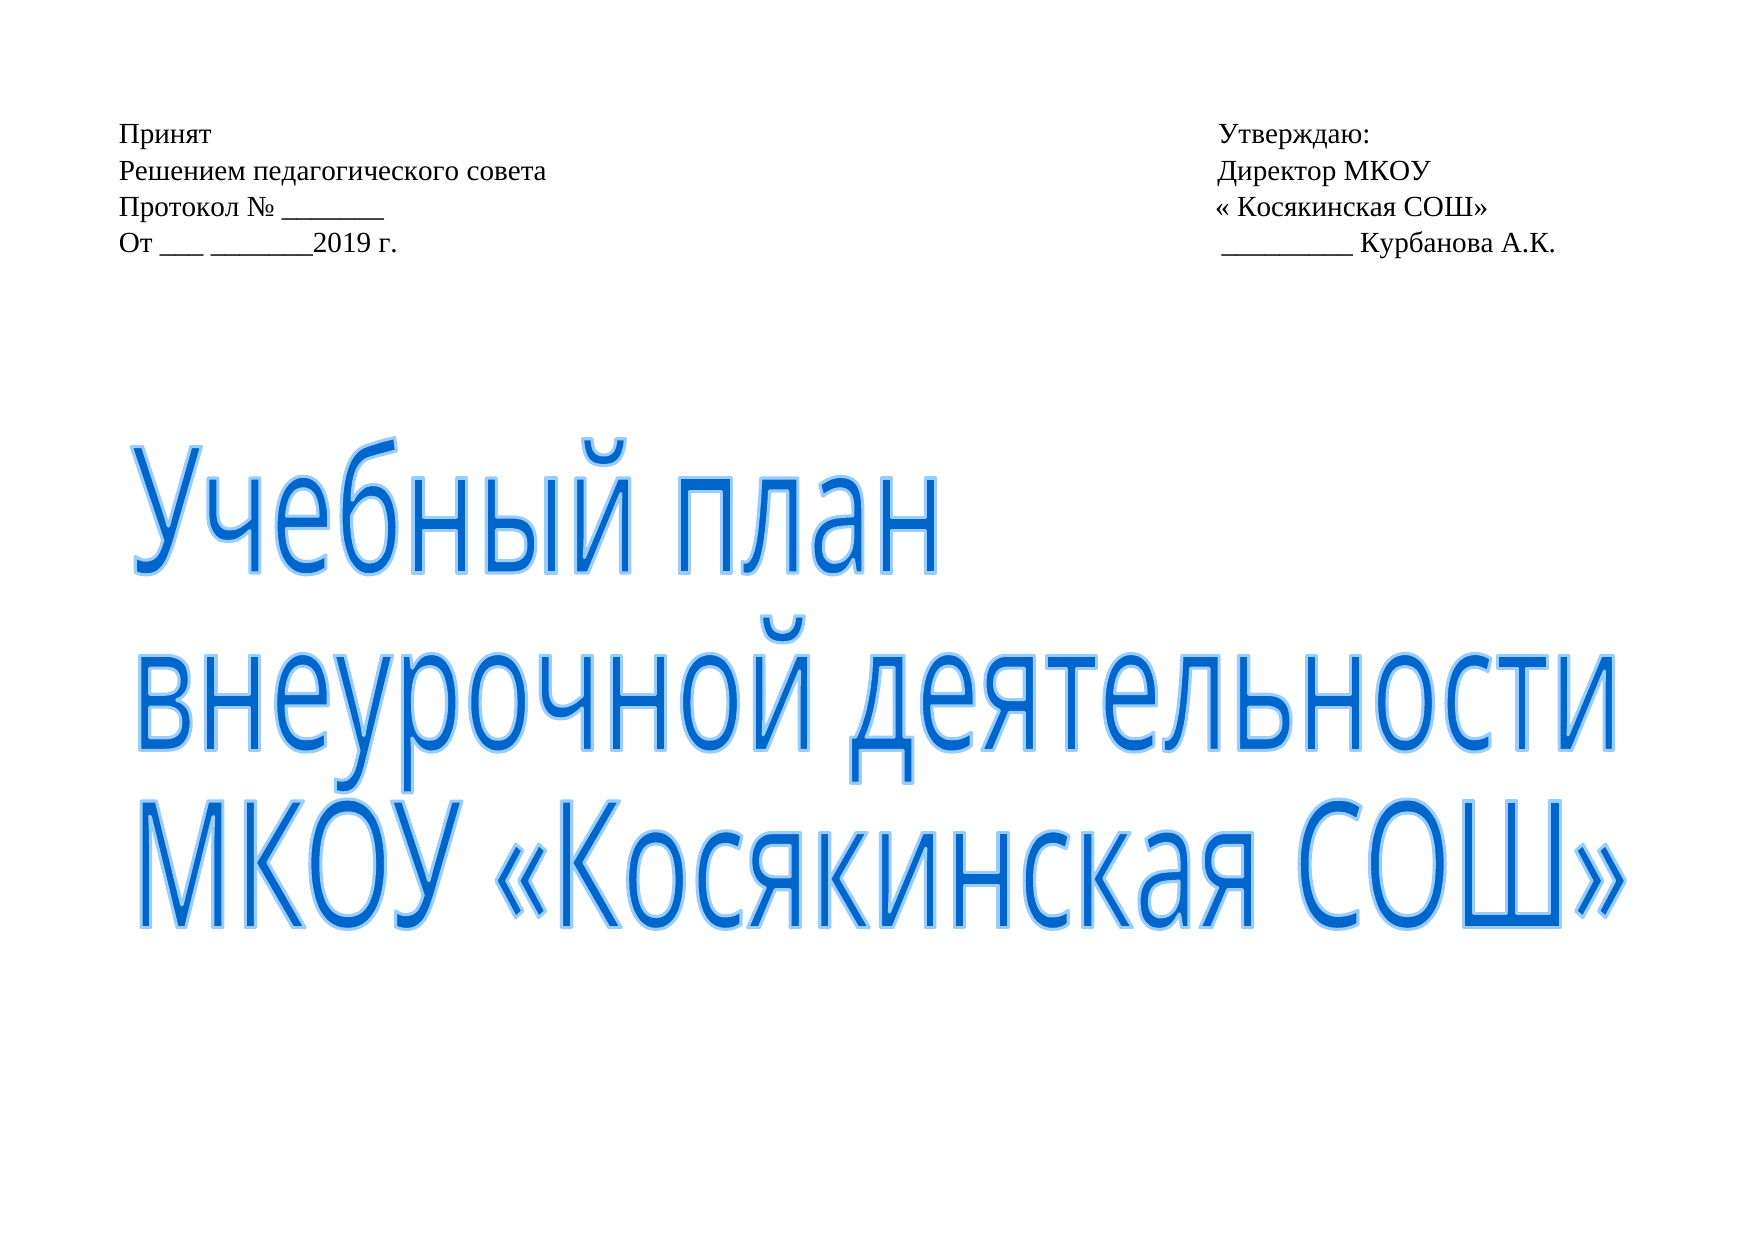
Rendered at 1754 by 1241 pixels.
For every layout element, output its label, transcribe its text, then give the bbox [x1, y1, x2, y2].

text От ___ _______2019 г. _________ Курбанова А.К. [45, 225, 1710, 259]
text Решением педагогического совета Директор МКОУ [45, 153, 1710, 186]
text Принят Утверждаю: [45, 117, 1710, 150]
text Протокол № _______ « Косякинская СОШ» [45, 189, 1710, 222]
